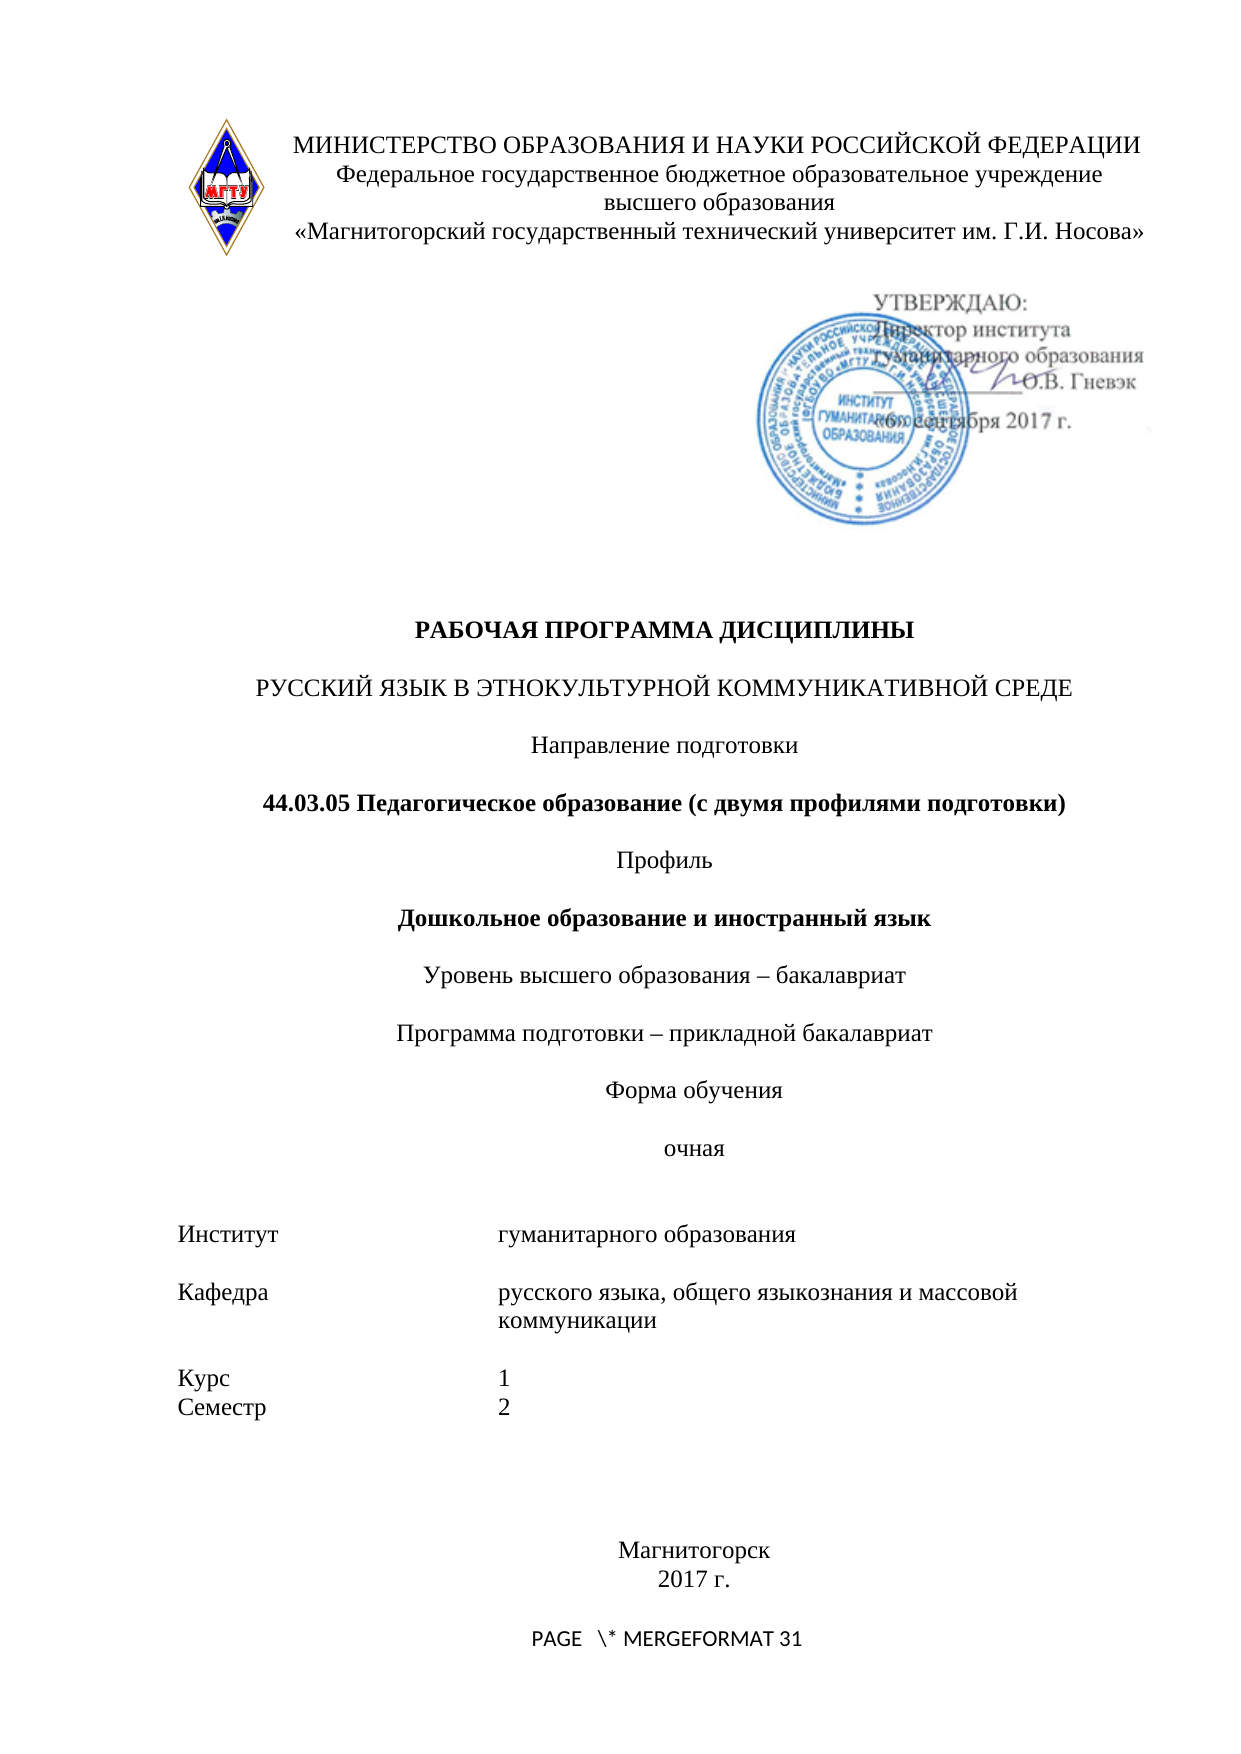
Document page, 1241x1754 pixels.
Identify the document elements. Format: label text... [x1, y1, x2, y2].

table_header [172, 118, 226, 257]
text Магнитогорск [177, 1535, 1152, 1564]
table_header Институт [166, 1219, 483, 1277]
text РАБОЧАЯ ПРОГРАММА ДИСЦИПЛИНЫ [177, 615, 1152, 644]
table_cell Кафедра [166, 1277, 483, 1363]
table_cell Семестр [166, 1392, 483, 1420]
text 44.03.05 Педагогическое образование (с двумя профилями подготовки) [177, 788, 1152, 817]
table_cell 1 [483, 1363, 1133, 1392]
text Профиль [177, 845, 1152, 874]
text Дошкольное образование и иностранный язык [177, 903, 1152, 932]
text Форма обучения [177, 1075, 1152, 1104]
table_header гуманитарного образования [483, 1219, 1133, 1277]
table_header МИНИСТЕРСТВО ОБРАЗОВАНИЯ И НАУКИ РОССИЙСКОЙ ФЕДЕРАЦИИ Федеральное государственное бюджетное образовательное учреждение высшего образования «Магнитогорский государственный технический университет им. Г.И. Носова» [281, 118, 1157, 257]
text Программа подготовки – прикладной бакалавриат [177, 1018, 1152, 1047]
text 2017 г. [177, 1564, 1152, 1593]
text очная [177, 1133, 1152, 1162]
picture [753, 285, 1152, 530]
table_cell 2 [483, 1392, 1133, 1420]
text Направление подготовки [177, 730, 1152, 759]
text РУССКИЙ ЯЗЫК В ЭТНОКУЛЬТУРНОЙ КОММУНИКАТИВНОЙ СРЕДЕ [177, 673, 1152, 702]
text Уровень высшего образования – бакалавриат [177, 960, 1152, 989]
table_cell русского языка, общего языкознания и массовой коммуникации [483, 1277, 1133, 1363]
table_cell Курс [166, 1363, 483, 1392]
table_header [227, 118, 281, 257]
